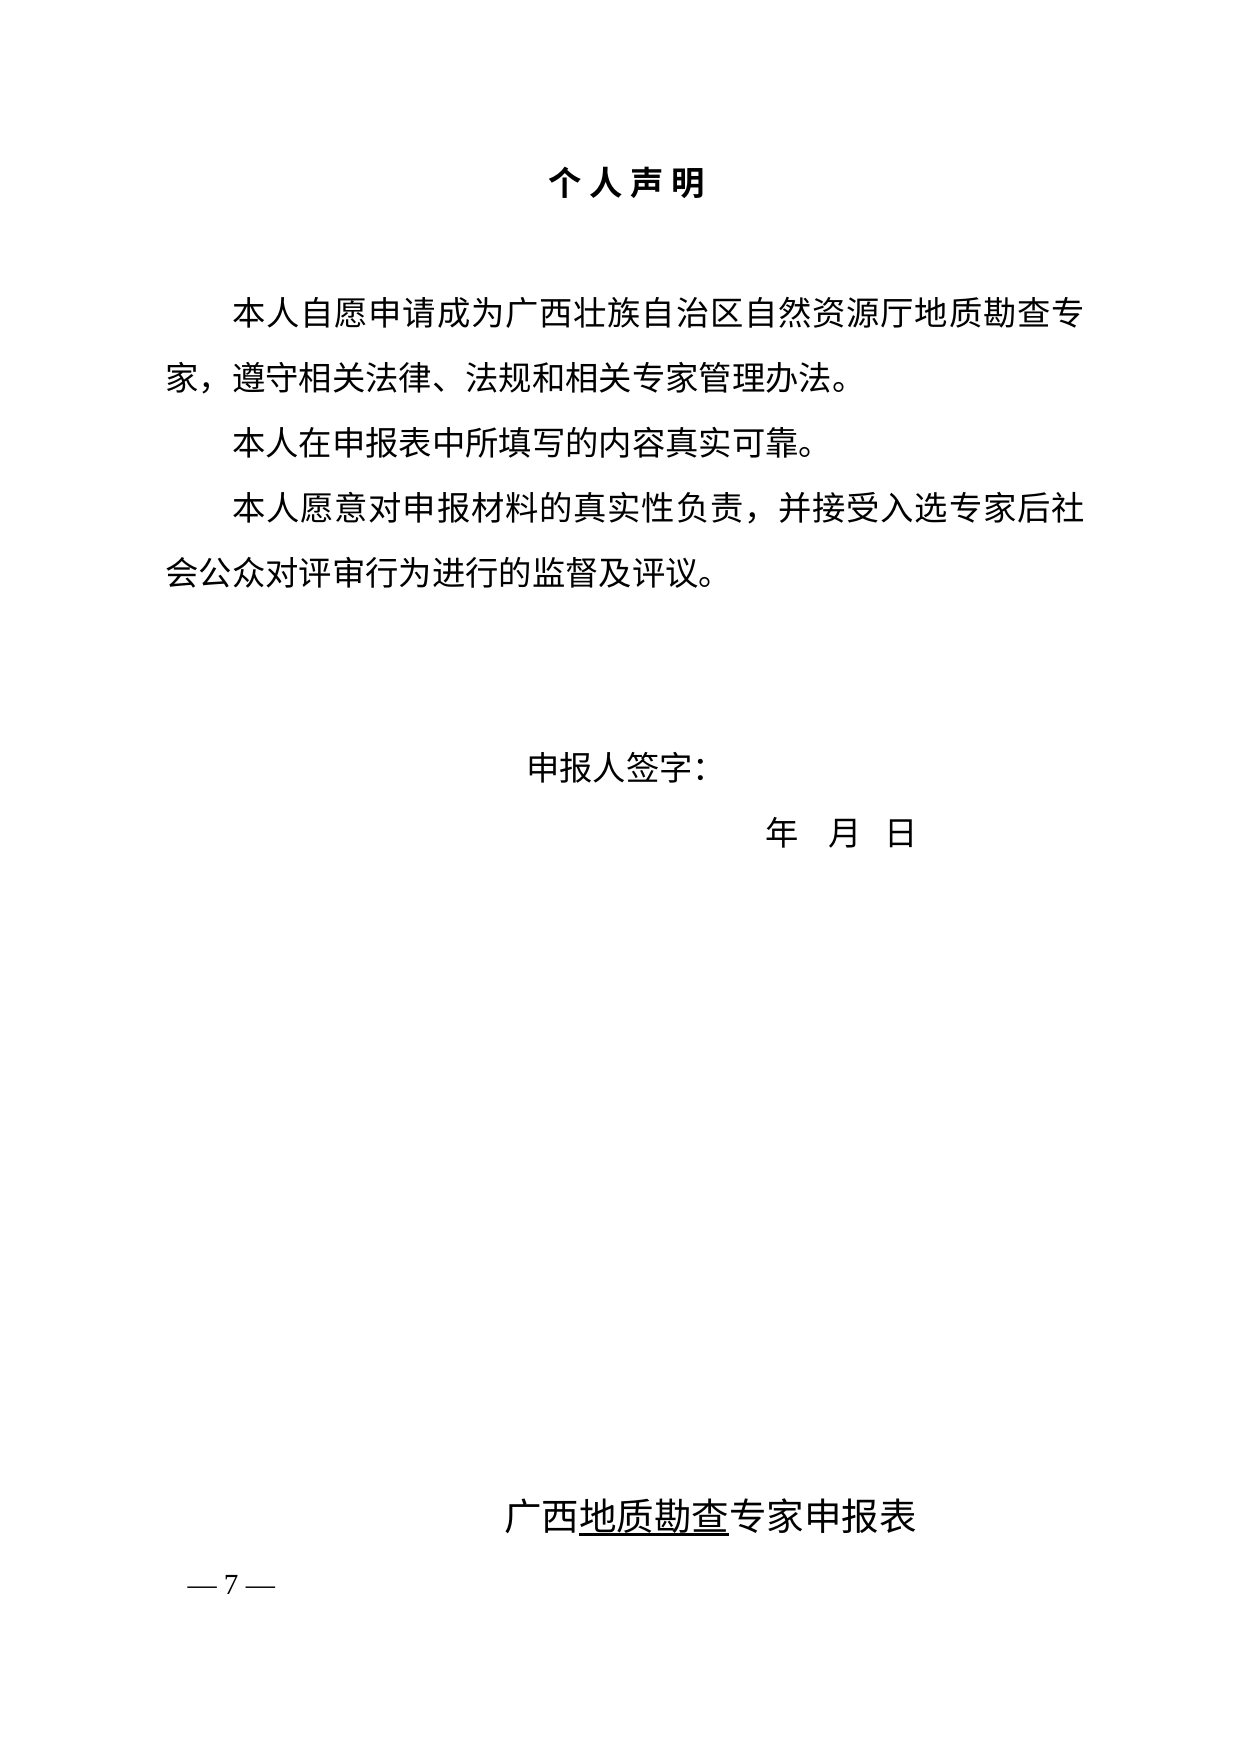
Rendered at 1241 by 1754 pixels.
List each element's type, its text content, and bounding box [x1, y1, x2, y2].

text 本人自愿申请成为广西壮族自治区自然资源厅地质勘查专家，遵守相关法律、法规和相关专家管理办法。 [165, 279, 1087, 409]
text 申报人签字： [165, 734, 1087, 799]
text 本人在申报表中所填写的内容真实可靠。 [165, 409, 1087, 474]
text 广西地质勘查专家申报表 [165, 1481, 1087, 1546]
text 本人愿意对申报材料的真实性负责，并接受入选专家后社会公众对评审行为进行的监督及评议。 [165, 474, 1087, 604]
text 年 月 日 [165, 799, 1087, 864]
text 个 人 声 明 [165, 149, 1087, 214]
